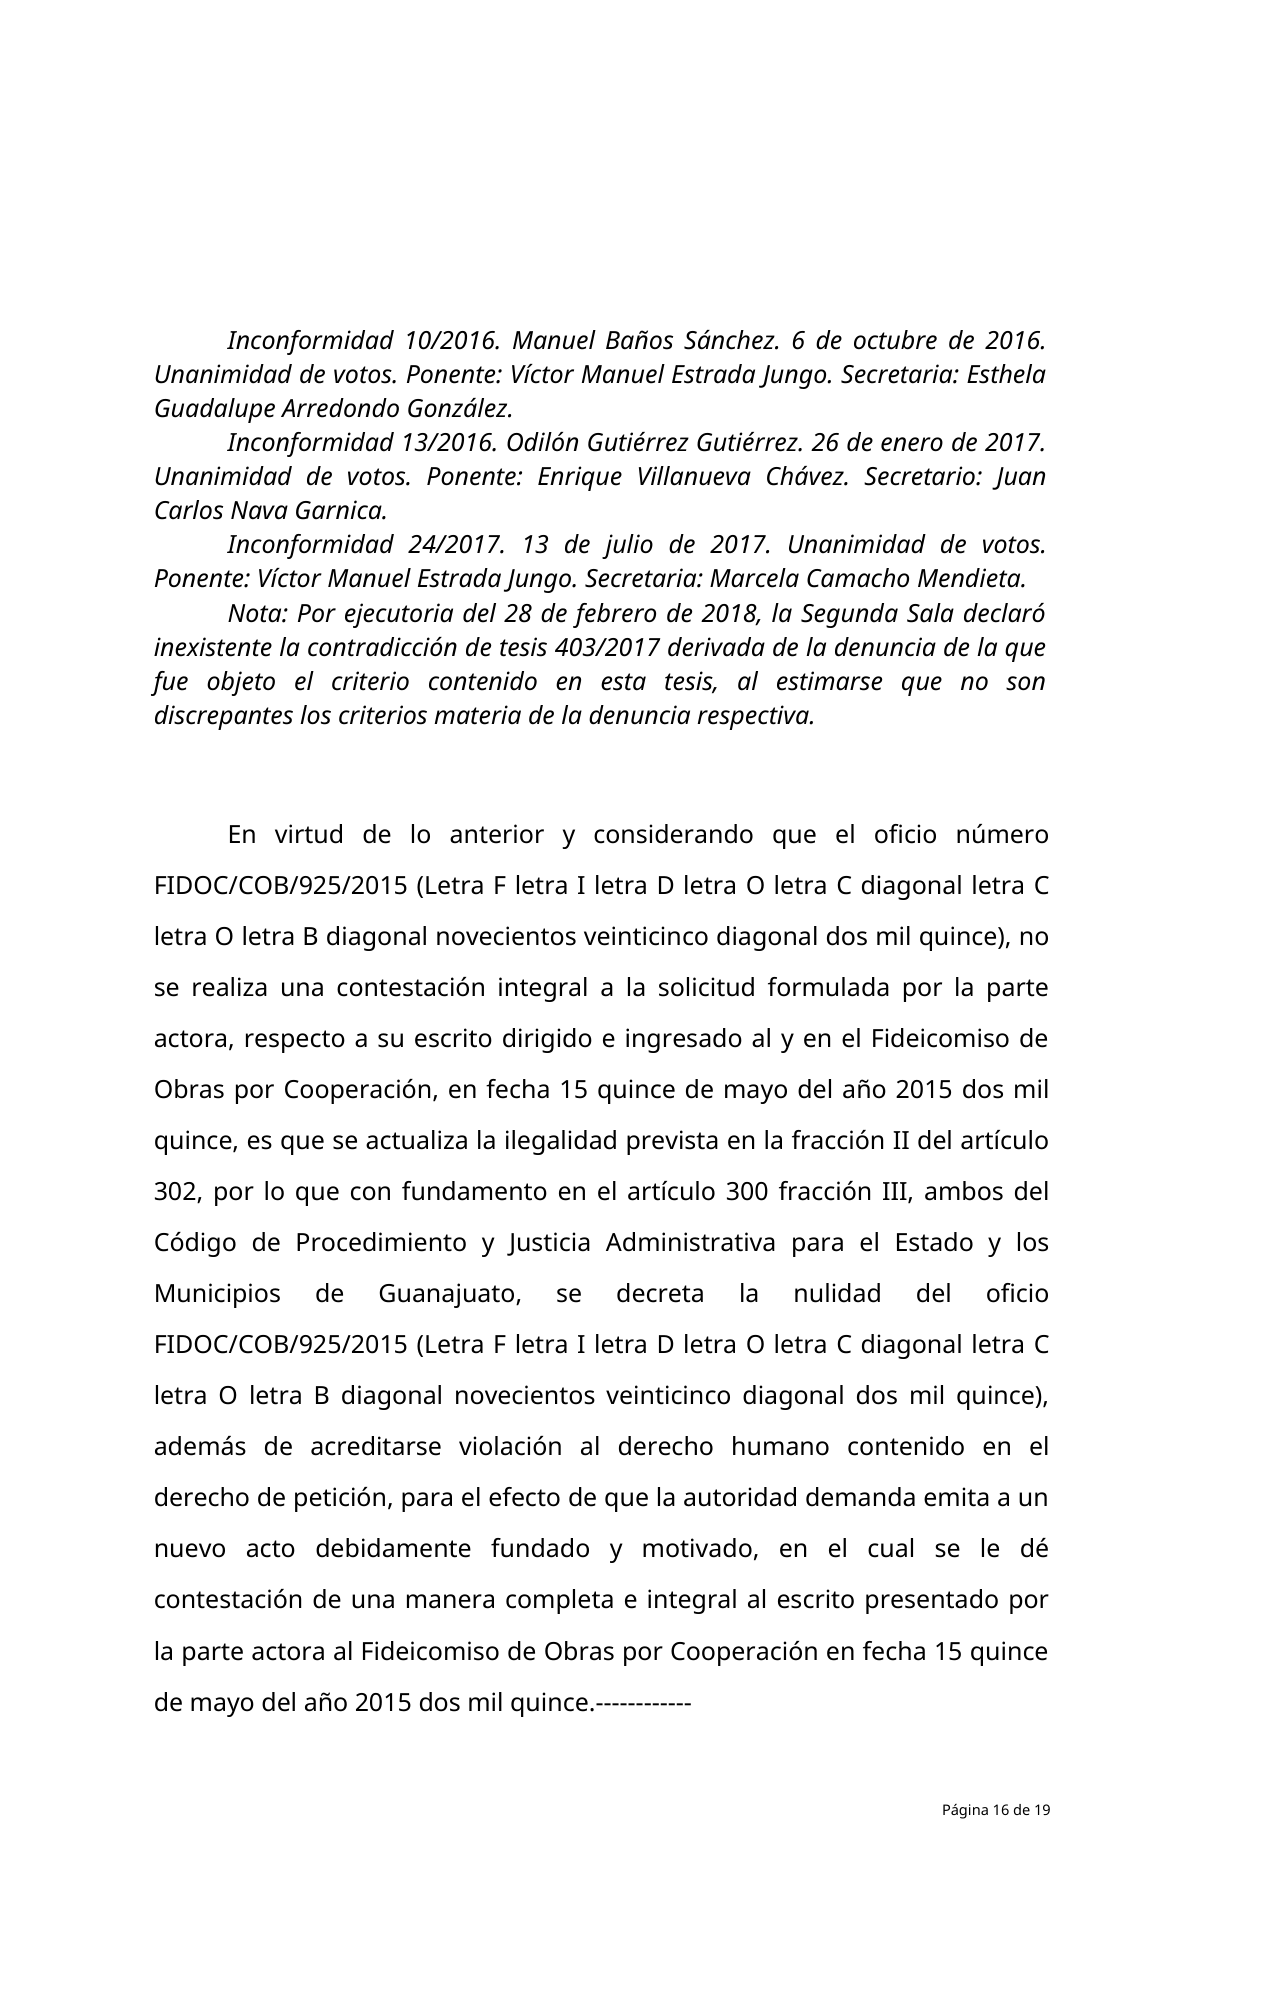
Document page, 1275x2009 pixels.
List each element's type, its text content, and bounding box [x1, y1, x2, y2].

text Inconformidad 24/2017. 13 de julio de 2017. Unanimidad de votos. Ponente: Víctor Manuel Estrada Jungo. Secretaria: Marcela Camacho Mendieta. [153, 527, 1051, 595]
text Nota: Por ejecutoria del 28 de febrero de 2018, la Segunda Sala declaró inexistente la contradicción de tesis 403/2017 derivada de la denuncia de la que fue objeto el criterio contenido en esta tesis, al estimarse que no son discrepantes los criterios materia de la denuncia respectiva. [153, 595, 1051, 731]
text Inconformidad 13/2016. Odilón Gutiérrez Gutiérrez. 26 de enero de 2017. Unanimidad de votos. Ponente: Enrique Villanueva Chávez. Secretario: Juan Carlos Nava Garnica. [153, 425, 1051, 527]
text Inconformidad 10/2016. Manuel Baños Sánchez. 6 de octubre de 2016. Unanimidad de votos. Ponente: Víctor Manuel Estrada Jungo. Secretaria: Esthela Guadalupe Arredondo González. [153, 323, 1051, 425]
text En virtud de lo anterior y considerando que el oficio número FIDOC/COB/925/2015 (Letra F letra I letra D letra O letra C diagonal letra C letra O letra B diagonal novecientos veinticinco diagonal dos mil quince), no se realiza una contestación integral a la solicitud formulada por la parte actora, respecto a su escrito dirigido e ingresado al y en el Fideicomiso de Obras por Cooperación, en fecha 15 quince de mayo del año 2015 dos mil quince, es que se actualiza la ilegalidad prevista en la fracción II del artículo 302, por lo que con fundamento en el artículo 300 fracción III, ambos del Código de Procedimiento y Justicia Administrativa para el Estado y los Municipios de Guanajuato, se decreta la nulidad del oficio FIDOC/COB/925/2015 (Letra F letra I letra D letra O letra C diagonal letra C letra O letra B diagonal novecientos veinticinco diagonal dos mil quince), además de acreditarse violación al derecho humano contenido en el derecho de petición, para el efecto de que la autoridad demanda emita a un nuevo acto debidamente fundado y motivado, en el cual se le dé contestación de una manera completa e integral al escrito presentado por la parte actora al Fideicomiso de Obras por Cooperación en fecha 15 quince de mayo del año 2015 dos mil quince.------------ [153, 817, 1051, 1718]
